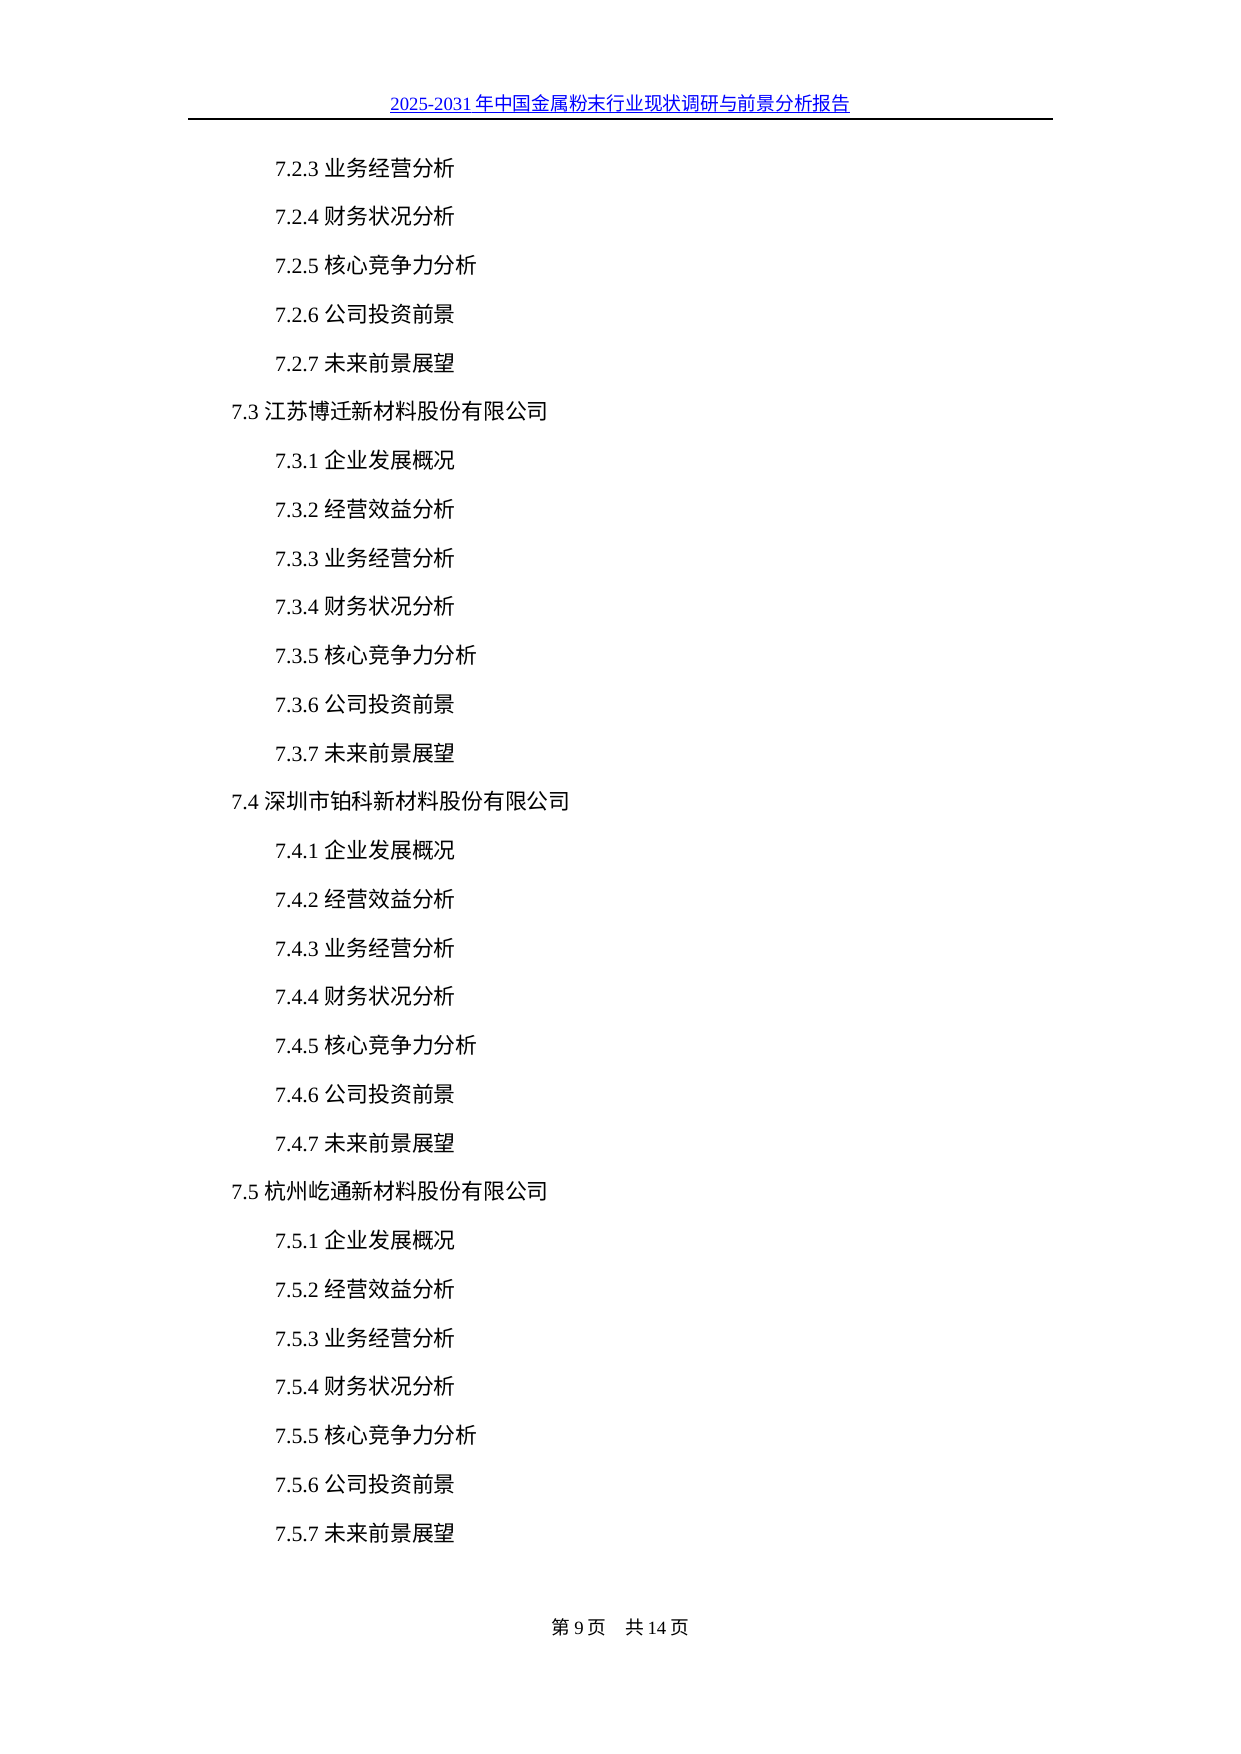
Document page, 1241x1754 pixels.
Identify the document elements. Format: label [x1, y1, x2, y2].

text [187, 150, 1053, 1548]
